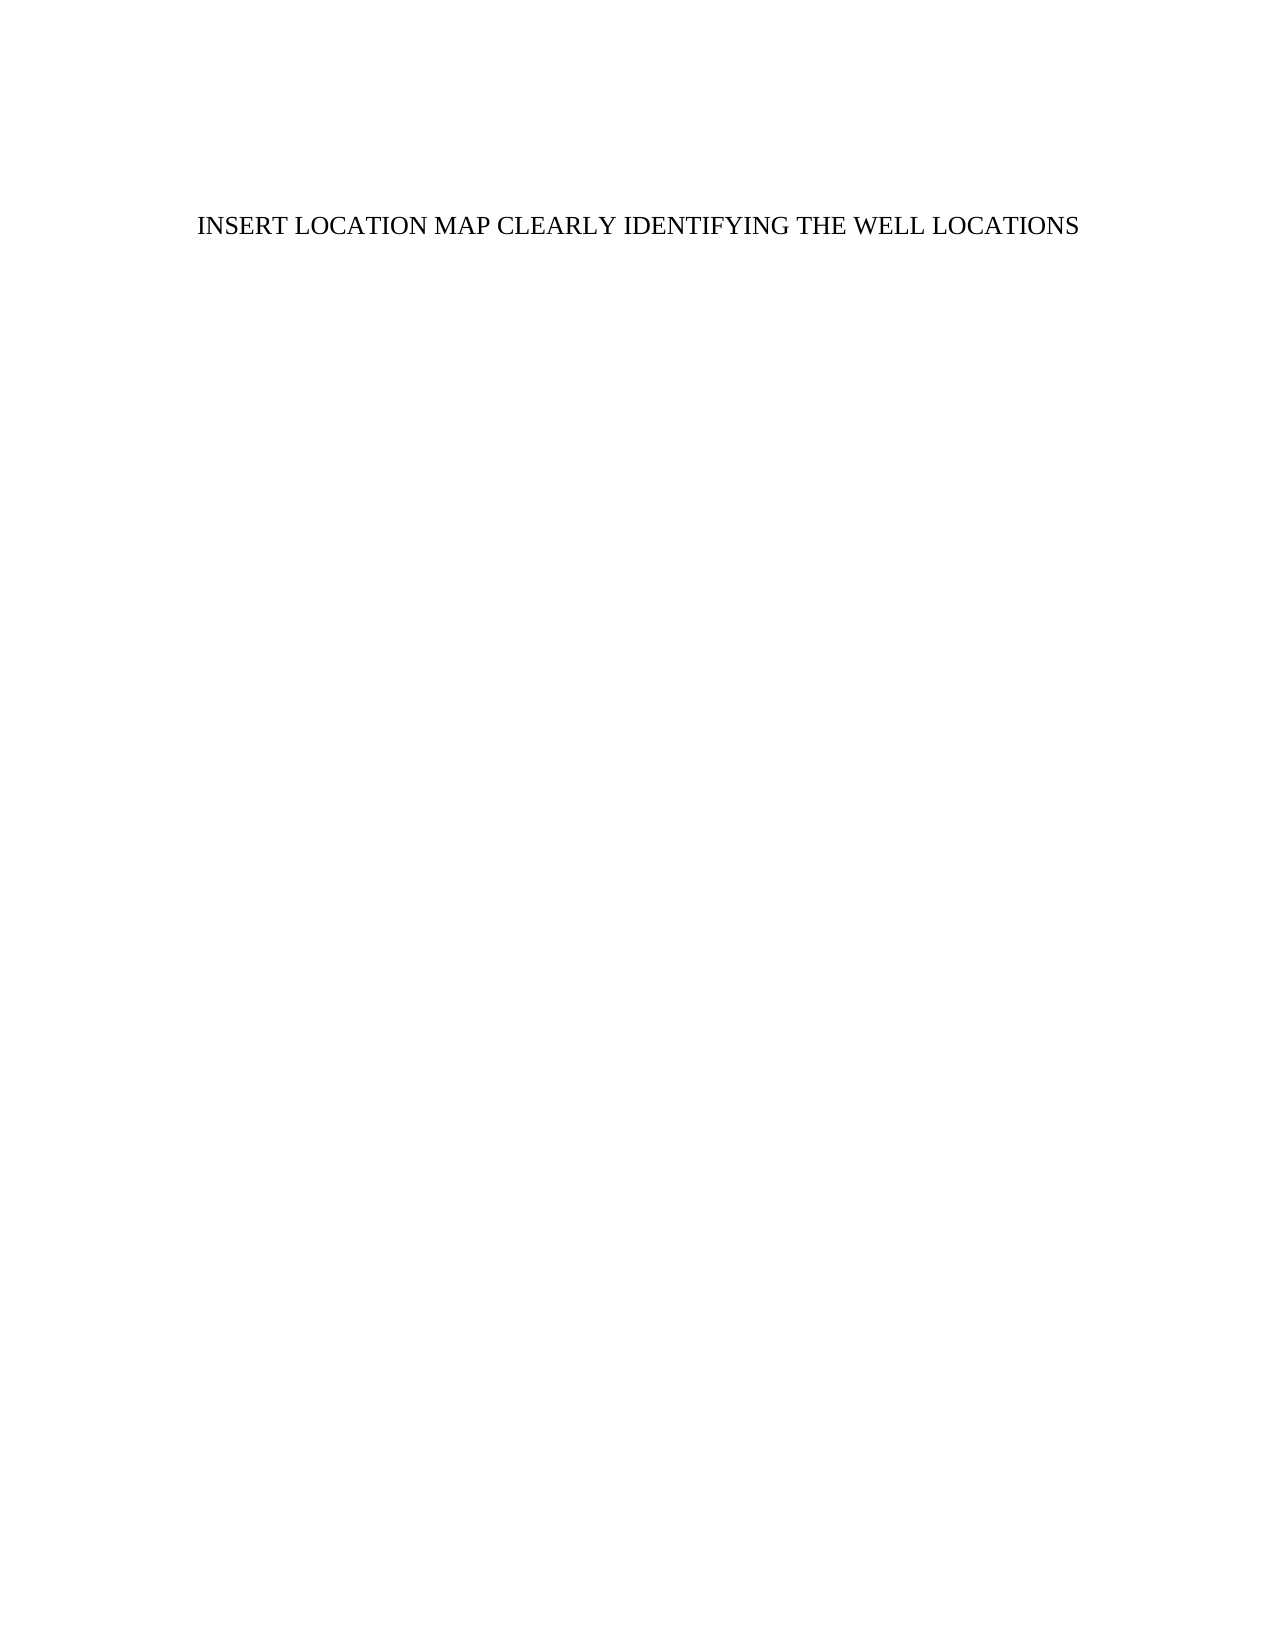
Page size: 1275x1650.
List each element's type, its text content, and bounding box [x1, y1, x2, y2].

text INSERT LOCATION MAP CLEARLY IDENTIFYING THE WELL LOCATIONS [148, 210, 1128, 240]
